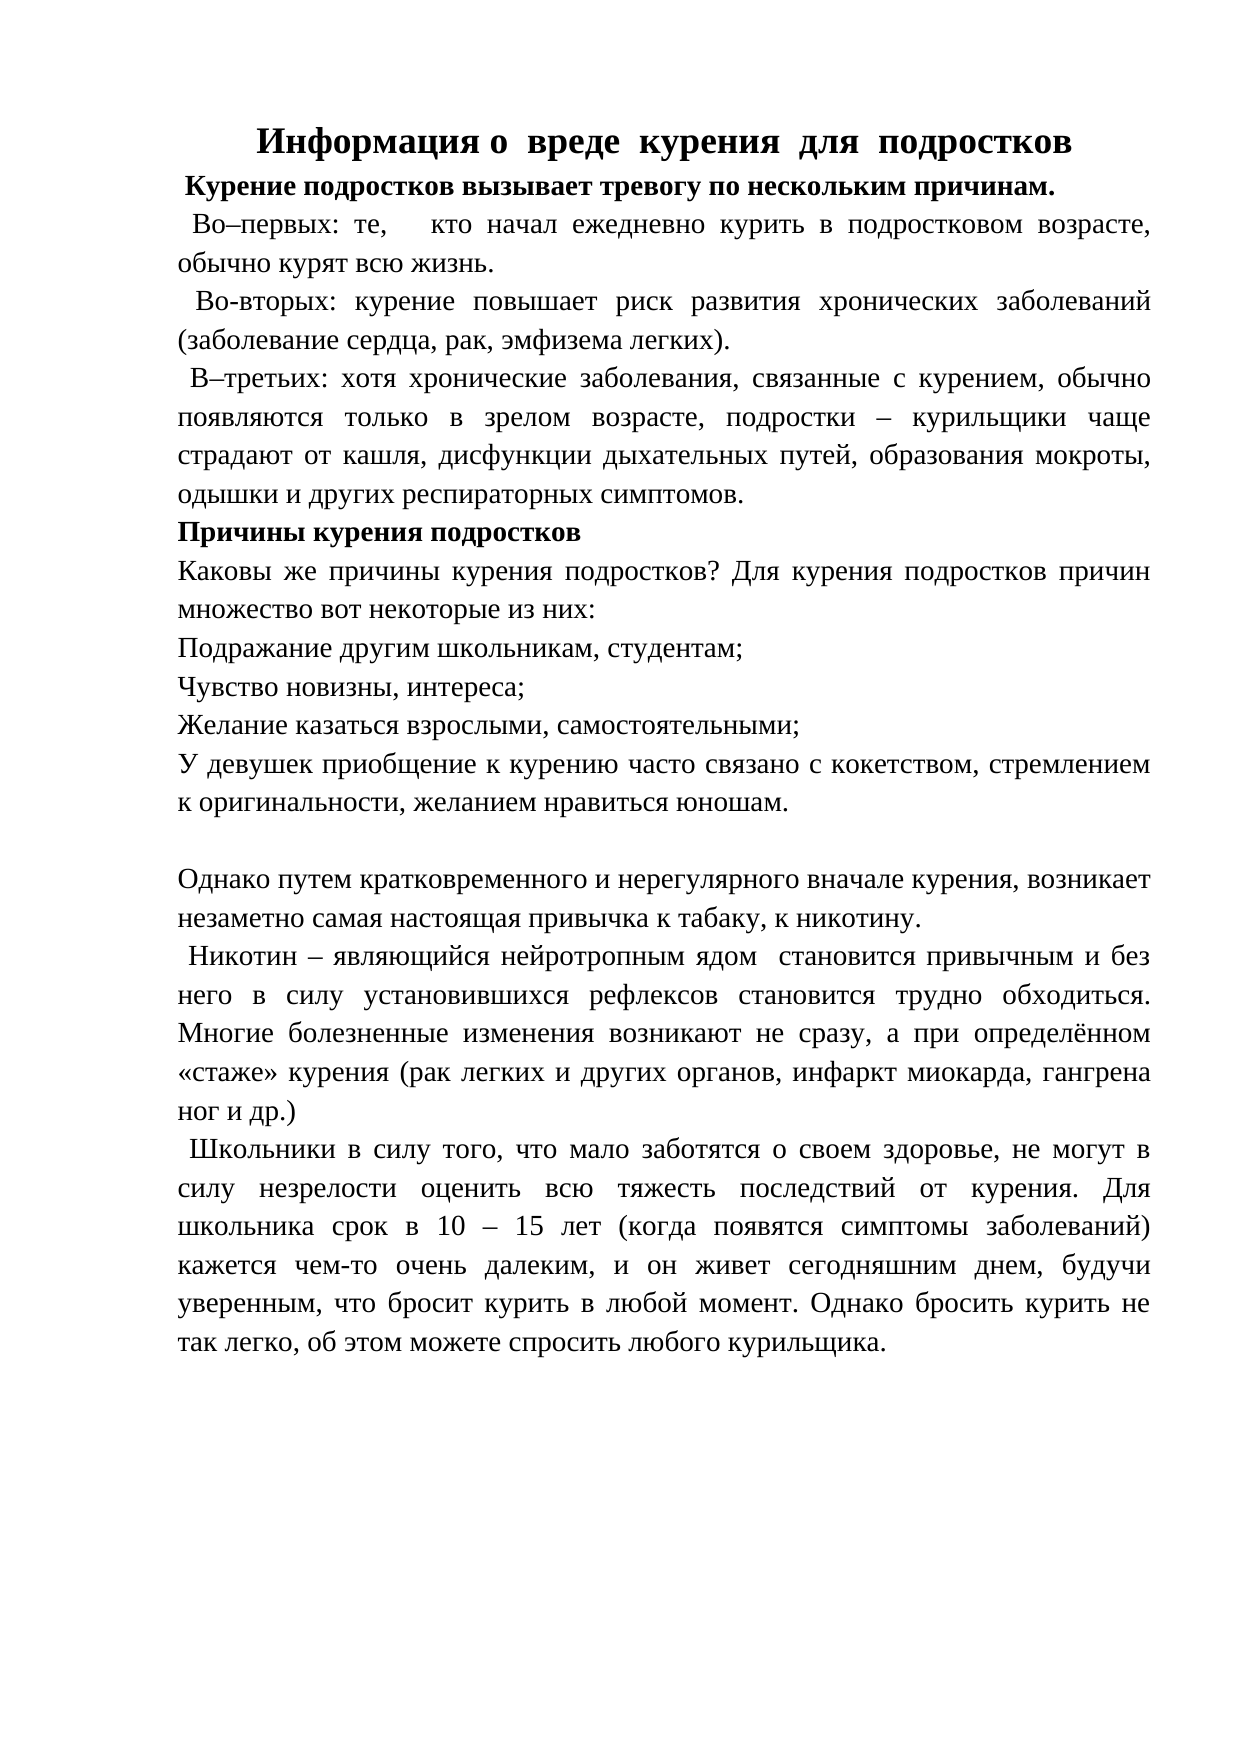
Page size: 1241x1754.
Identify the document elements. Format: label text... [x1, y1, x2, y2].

text Подражание другим школьникам, студентам; [177, 630, 1152, 664]
text У девушек приобщение к курению часто связано с кокетством, стремлением к оригинальности, желанием нравиться юношам. [177, 746, 1152, 818]
text Однако путем кратковременного и нерегулярного вначале курения, возникает незаметно самая настоящая привычка к табаку, к никотину. [177, 861, 1152, 933]
text Желание казаться взрослыми, самостоятельными; [177, 707, 1152, 741]
text Школьники в силу того, что мало заботятся о своем здоровье, не могут в силу незрелости оценить всю тяжесть последствий от курения. Для школьника срок в 10 – 15 лет (когда появятся симптомы заболеваний) кажется чем-то очень далеким, и он живет сегодняшним днем, будучи уверенным, что бросит курить в любой момент. Однако бросить курить не так легко, об этом можете спросить любого курильщика. [177, 1131, 1152, 1357]
text Каковы же причины курения подростков? Для курения подростков причин множество вот некоторые из них: [177, 553, 1152, 625]
text Информация о вреде курения для подростков [177, 118, 1152, 161]
text Курение подростков вызывает тревогу по нескольким причинам. [177, 168, 1152, 201]
text Причины курения подростков [177, 514, 1152, 548]
text В–третьих: хотя хронические заболевания, связанные с курением, обычно появляются только в зрелом возрасте, подростки – курильщики чаще страдают от кашля, дисфункции дыхательных путей, образования мокроты, одышки и других респираторных симптомов. [177, 360, 1152, 509]
text Во–первых: те, кто начал ежедневно курить в подростковом возрасте, обычно курят всю жизнь. [177, 206, 1152, 278]
text Никотин – являющийся нейротропным ядом становится привычным и без него в силу установившихся рефлексов становится трудно обходиться. Многие болезненные изменения возникают не сразу, а при определённом «стаже» курения (рак легких и других органов, инфаркт миокарда, гангрена ног и др.) [177, 938, 1152, 1126]
text Во-вторых: курение повышает риск развития хронических заболеваний (заболевание сердца, рак, эмфизема легких). [177, 283, 1152, 355]
text Чувство новизны, интереса; [177, 669, 1152, 702]
